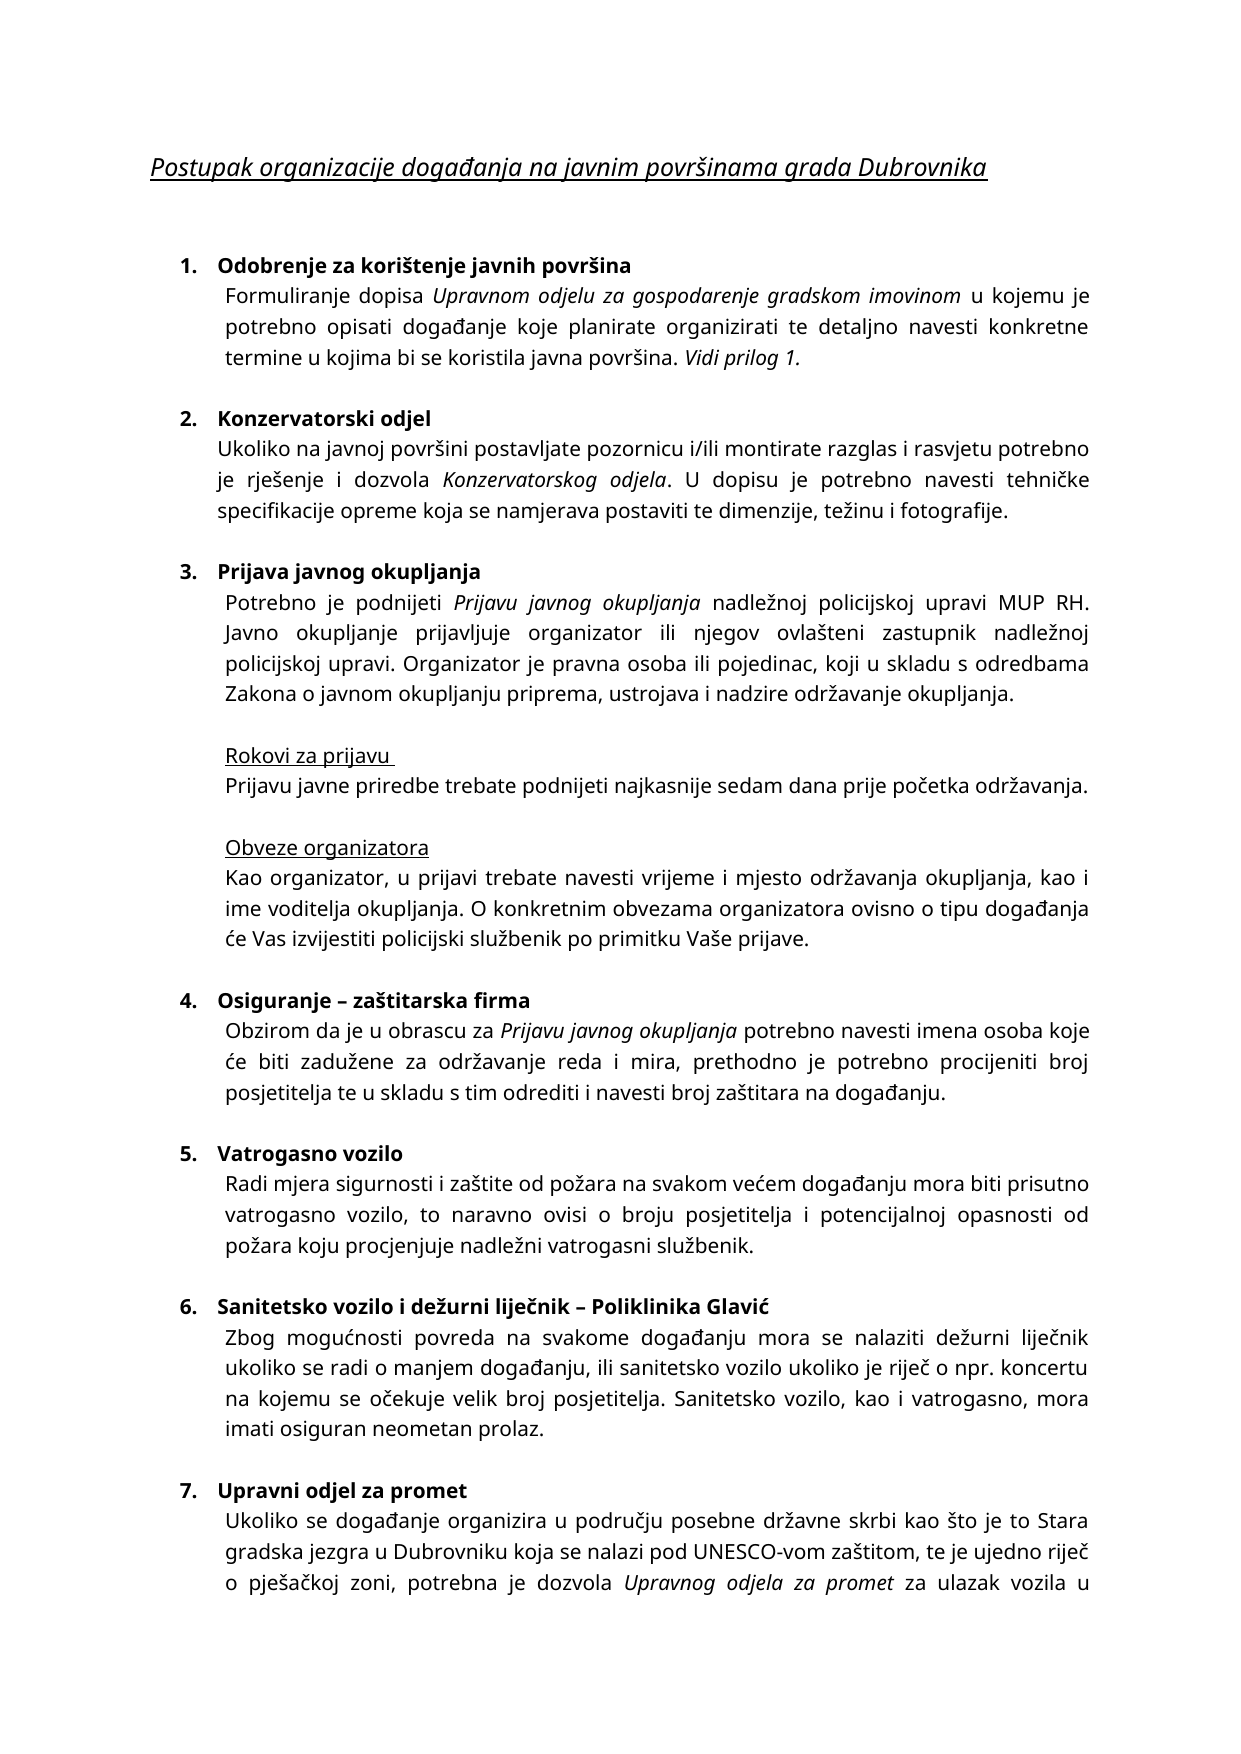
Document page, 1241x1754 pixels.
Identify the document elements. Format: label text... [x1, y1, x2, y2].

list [225, 1506, 1090, 1596]
list Potrebno je podnijeti Prijavu javnog okupljanja nadležnoj policijskoj upravi MUP RH. Javno okupljanje prijavljuje organizator ili njegov ovlašteni zastupnik nadležnoj policijskoj upravi. Organizator je pravna osoba ili pojedinac, koji u skladu s odredbama Zakona o javnom okupljanju priprema, ustrojava i nadzire održavanje okupljanja. [225, 588, 1090, 708]
list Formuliranje dopisa Upravnom odjelu za gospodarenje gradskom imovinom u kojemu je potrebno opisati događanje koje planirate organizirati te detaljno navesti konkretne termine u kojima bi se koristila javna površina. Vidi prilog 1. [225, 281, 1090, 371]
text Postupak organizacije događanja na javnim površinama grada Dubrovnika [150, 150, 1090, 184]
list Konzervatorski odjel [179, 404, 1090, 432]
list Sanitetsko vozilo i dežurni liječnik – Poliklinika Glavić [179, 1292, 1090, 1320]
list Odobrenje za korištenje javnih površina [179, 251, 1090, 279]
list Ukoliko na javnoj površini postavljate pozornicu i/ili montirate razglas i rasvjetu potrebno je rješenje i dozvola Konzervatorskog odjela. U dopisu je potrebno navesti tehničke specifikacije opreme koja se namjerava postaviti te dimenzije, težinu i fotografije. [217, 434, 1090, 524]
list Radi mjera sigurnosti i zaštite od požara na svakom većem događanju mora biti prisutno vatrogasno vozilo, to naravno ovisi o broju posjetitelja i potencijalnoj opasnosti od požara koju procjenjuje nadležni vatrogasni službenik. [225, 1169, 1090, 1259]
list Obzirom da je u obrascu za Prijavu javnog okupljanja potrebno navesti imena osoba koje će biti zadužene za održavanje reda i mira, prethodno je potrebno procijeniti broj posjetitelja te u skladu s tim odrediti i navesti broj zaštitara na događanju. [225, 1016, 1090, 1106]
list Zbog mogućnosti povreda na svakome događanju mora se nalaziti dežurni liječnik ukoliko se radi o manjem događanju, ili sanitetsko vozilo ukoliko je riječ o npr. koncertu na kojemu se očekuje velik broj posjetitelja. Sanitetsko vozilo, kao i vatrogasno, mora imati osiguran neometan prolaz. [225, 1323, 1090, 1443]
list Osiguranje – zaštitarska firma [179, 986, 1090, 1014]
list Upravni odjel za promet [179, 1476, 1090, 1504]
list Prijavu javne priredbe trebate podnijeti najkasnije sedam dana prije početka održavanja. [225, 771, 1090, 800]
list Prijava javnog okupljanja [179, 557, 1090, 585]
list Obveze organizatora [225, 833, 1090, 861]
list Rokovi za prijavu [225, 741, 1090, 769]
list Kao organizator, u prijavi trebate navesti vrijeme i mjesto održavanja okupljanja, kao i ime voditelja okupljanja. O konkretnim obvezama organizatora ovisno o tipu događanja će Vas izvijestiti policijski službenik po primitku Vaše prijave. [225, 863, 1090, 953]
list Vatrogasno vozilo [179, 1139, 1090, 1167]
